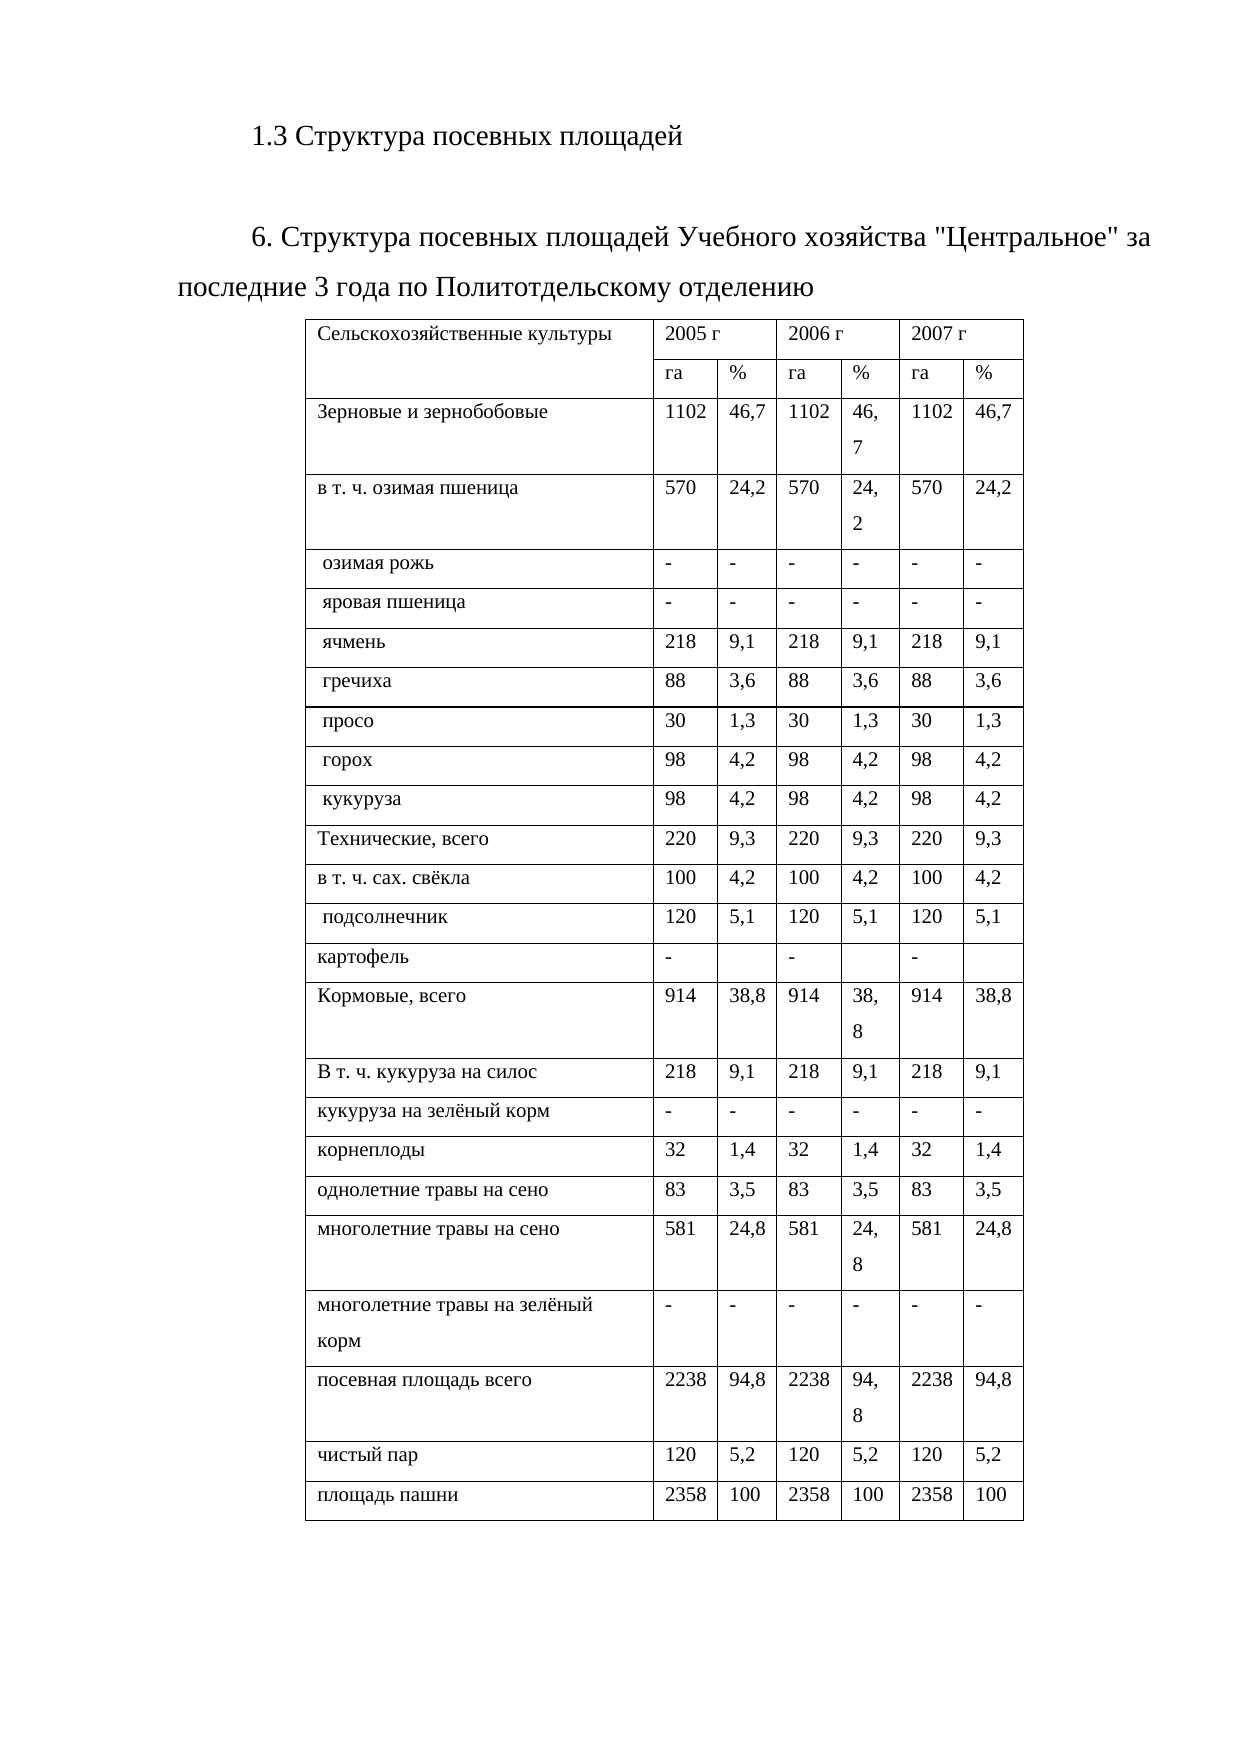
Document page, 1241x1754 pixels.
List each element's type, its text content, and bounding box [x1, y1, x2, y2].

table_cell 98 [900, 747, 963, 785]
table_cell 30 [654, 708, 717, 746]
table_cell В т. ч. кукуруза на силос [306, 1059, 653, 1097]
table_cell 2238 [900, 1367, 963, 1441]
table_cell 1,3 [842, 708, 899, 746]
table_cell 98 [654, 747, 717, 785]
table_cell 1,4 [964, 1137, 1023, 1176]
table_cell 5,2 [718, 1442, 776, 1481]
table_cell 100 [964, 1482, 1023, 1520]
table_cell 3,6 [964, 668, 1023, 706]
table_cell 9,1 [964, 629, 1023, 667]
table_cell - [777, 1291, 841, 1366]
table_cell озимая рожь [306, 550, 653, 588]
table_cell 120 [654, 1442, 717, 1481]
table_cell - [964, 550, 1023, 588]
table_cell 30 [777, 708, 841, 746]
table_cell % [718, 360, 776, 398]
table_cell 220 [777, 826, 841, 864]
table_cell 5,2 [964, 1442, 1023, 1481]
table_cell 570 [654, 475, 717, 549]
table_cell 98 [777, 786, 841, 824]
table_cell 5,1 [964, 904, 1023, 943]
table_cell 120 [900, 904, 963, 943]
table_cell 218 [654, 1059, 717, 1097]
table_cell многолетние травы на зелёный корм [306, 1291, 653, 1366]
table_cell - [718, 1098, 776, 1136]
table_cell 4,2 [964, 786, 1023, 824]
table_cell га [777, 360, 841, 398]
table_cell 3,6 [718, 668, 776, 706]
table_cell - [900, 1098, 963, 1136]
table_cell - [654, 550, 717, 588]
table_cell 9,3 [964, 826, 1023, 864]
table_cell 3,5 [842, 1177, 899, 1215]
table_cell - [900, 550, 963, 588]
table_cell в т. ч. озимая пшеница [306, 475, 653, 549]
table_cell многолетние травы на сено [306, 1216, 653, 1290]
table_header Сельскохозяйственные культуры [306, 320, 653, 398]
table_cell 83 [777, 1177, 841, 1215]
table_cell 24,2 [718, 475, 776, 549]
table_cell 220 [654, 826, 717, 864]
table_cell - [842, 589, 899, 628]
table_cell 3,5 [964, 1177, 1023, 1215]
table_cell 94,8 [842, 1367, 899, 1441]
table_cell 100 [777, 865, 841, 903]
table_cell 218 [900, 1059, 963, 1097]
table_cell - [654, 944, 717, 982]
table_cell 120 [900, 1442, 963, 1481]
table_cell 32 [777, 1137, 841, 1176]
table_cell 570 [777, 475, 841, 549]
table_cell - [777, 550, 841, 588]
table_cell 9,1 [718, 1059, 776, 1097]
table_cell 46,7 [718, 399, 776, 473]
table_cell 5,2 [842, 1442, 899, 1481]
table_cell 2358 [777, 1482, 841, 1520]
table_cell - [900, 589, 963, 628]
table_cell 88 [777, 668, 841, 706]
table_cell 9,1 [842, 629, 899, 667]
table_cell 4,2 [842, 865, 899, 903]
table_cell 9,3 [718, 826, 776, 864]
table_cell 218 [777, 629, 841, 667]
table_cell 1102 [654, 399, 717, 473]
table_cell Зерновые и зернобобовые [306, 399, 653, 473]
table_header [900, 320, 1023, 359]
table_cell 4,2 [842, 786, 899, 824]
table_cell 9,1 [718, 629, 776, 667]
table_cell 1,4 [842, 1137, 899, 1176]
table_cell в т. ч. сах. свёкла [306, 865, 653, 903]
table_cell 98 [900, 786, 963, 824]
table_cell 120 [654, 904, 717, 943]
table_cell - [777, 944, 841, 982]
table_cell 46,7 [964, 399, 1023, 473]
table_cell 24,8 [718, 1216, 776, 1290]
table_cell 38,8 [964, 983, 1023, 1057]
table_cell 581 [654, 1216, 717, 1290]
table_cell кукуруза на зелёный корм [306, 1098, 653, 1136]
table_cell Технические, всего [306, 826, 653, 864]
table_cell 88 [900, 668, 963, 706]
table_cell картофель [306, 944, 653, 982]
table_cell - [842, 550, 899, 588]
table_cell 120 [777, 1442, 841, 1481]
table_cell 9,1 [964, 1059, 1023, 1097]
table_cell га [900, 360, 963, 398]
table_cell 2358 [900, 1482, 963, 1520]
table_cell 83 [900, 1177, 963, 1215]
text 1.3 Структура посевных площадей [177, 118, 1152, 152]
table_cell - [964, 1098, 1023, 1136]
table_cell 1,3 [964, 708, 1023, 746]
table_cell % [964, 360, 1023, 398]
table_cell 1,4 [718, 1137, 776, 1176]
table_cell 100 [900, 865, 963, 903]
table_cell 4,2 [842, 747, 899, 785]
table_cell 5,1 [842, 904, 899, 943]
table_cell Кормовые, всего [306, 983, 653, 1057]
table_cell 120 [777, 904, 841, 943]
table_cell корнеплоды [306, 1137, 653, 1176]
table_cell [964, 944, 1023, 982]
table_cell 581 [777, 1216, 841, 1290]
table_cell 32 [900, 1137, 963, 1176]
table_cell 4,2 [964, 865, 1023, 903]
table_cell 98 [654, 786, 717, 824]
table_cell ячмень [306, 629, 653, 667]
table_cell 2358 [654, 1482, 717, 1520]
table_cell 88 [654, 668, 717, 706]
table_cell 220 [900, 826, 963, 864]
table_cell 100 [654, 865, 717, 903]
table_header [654, 320, 776, 359]
table_cell 30 [900, 708, 963, 746]
table_cell % [842, 360, 899, 398]
table_cell - [900, 944, 963, 982]
table_cell 218 [654, 629, 717, 667]
table_cell 1,3 [718, 708, 776, 746]
table_cell гречиха [306, 668, 653, 706]
table_header [777, 320, 899, 359]
table_cell - [900, 1291, 963, 1366]
table_cell однолетние травы на сено [306, 1177, 653, 1215]
table_cell 24,2 [964, 475, 1023, 549]
table_cell 24,8 [964, 1216, 1023, 1290]
table_cell [718, 944, 776, 982]
table_cell - [718, 1291, 776, 1366]
table_cell 32 [654, 1137, 717, 1176]
table_cell яровая пшеница [306, 589, 653, 628]
table_cell - [718, 589, 776, 628]
table_cell 4,2 [718, 865, 776, 903]
table_cell 3,5 [718, 1177, 776, 1215]
table_cell 914 [900, 983, 963, 1057]
table_cell 914 [654, 983, 717, 1057]
table_cell 4,2 [718, 747, 776, 785]
table_cell [842, 944, 899, 982]
table_cell 5,1 [718, 904, 776, 943]
table_cell - [654, 1098, 717, 1136]
table_cell просо [306, 708, 653, 746]
table_cell 914 [777, 983, 841, 1057]
table_cell - [654, 589, 717, 628]
table_cell 83 [654, 1177, 717, 1215]
table_cell горох [306, 747, 653, 785]
table_cell 570 [900, 475, 963, 549]
table_cell 4,2 [964, 747, 1023, 785]
table_cell - [777, 589, 841, 628]
text 6. Структура посевных площадей Учебного хозяйства "Центральное" за последние 3 года по Политотдельскому отделению [177, 219, 1152, 303]
table_cell 2238 [777, 1367, 841, 1441]
table_cell 38,8 [842, 983, 899, 1057]
table_cell 1102 [777, 399, 841, 473]
table_cell - [777, 1098, 841, 1136]
table_cell 46,7 [842, 399, 899, 473]
table_cell - [842, 1291, 899, 1366]
table_cell 98 [777, 747, 841, 785]
table_cell 100 [842, 1482, 899, 1520]
table_cell площадь пашни [306, 1482, 653, 1520]
table_cell 3,6 [842, 668, 899, 706]
table_cell 581 [900, 1216, 963, 1290]
table_cell 24,8 [842, 1216, 899, 1290]
table_cell посевная площадь всего [306, 1367, 653, 1441]
table_cell 2238 [654, 1367, 717, 1441]
table_cell 4,2 [718, 786, 776, 824]
table_cell 100 [718, 1482, 776, 1520]
table_cell - [842, 1098, 899, 1136]
table_cell 38,8 [718, 983, 776, 1057]
table_cell 9,3 [842, 826, 899, 864]
table_cell чистый пар [306, 1442, 653, 1481]
table_cell кукуруза [306, 786, 653, 824]
table_cell га [654, 360, 717, 398]
table_cell - [964, 1291, 1023, 1366]
table_cell 24,2 [842, 475, 899, 549]
table_cell 1102 [900, 399, 963, 473]
table_cell 94,8 [718, 1367, 776, 1441]
table_cell - [718, 550, 776, 588]
table_cell - [654, 1291, 717, 1366]
table_cell 218 [777, 1059, 841, 1097]
table_cell 94,8 [964, 1367, 1023, 1441]
table_cell подсолнечник [306, 904, 653, 943]
table_cell 218 [900, 629, 963, 667]
table_cell 9,1 [842, 1059, 899, 1097]
table_cell - [964, 589, 1023, 628]
